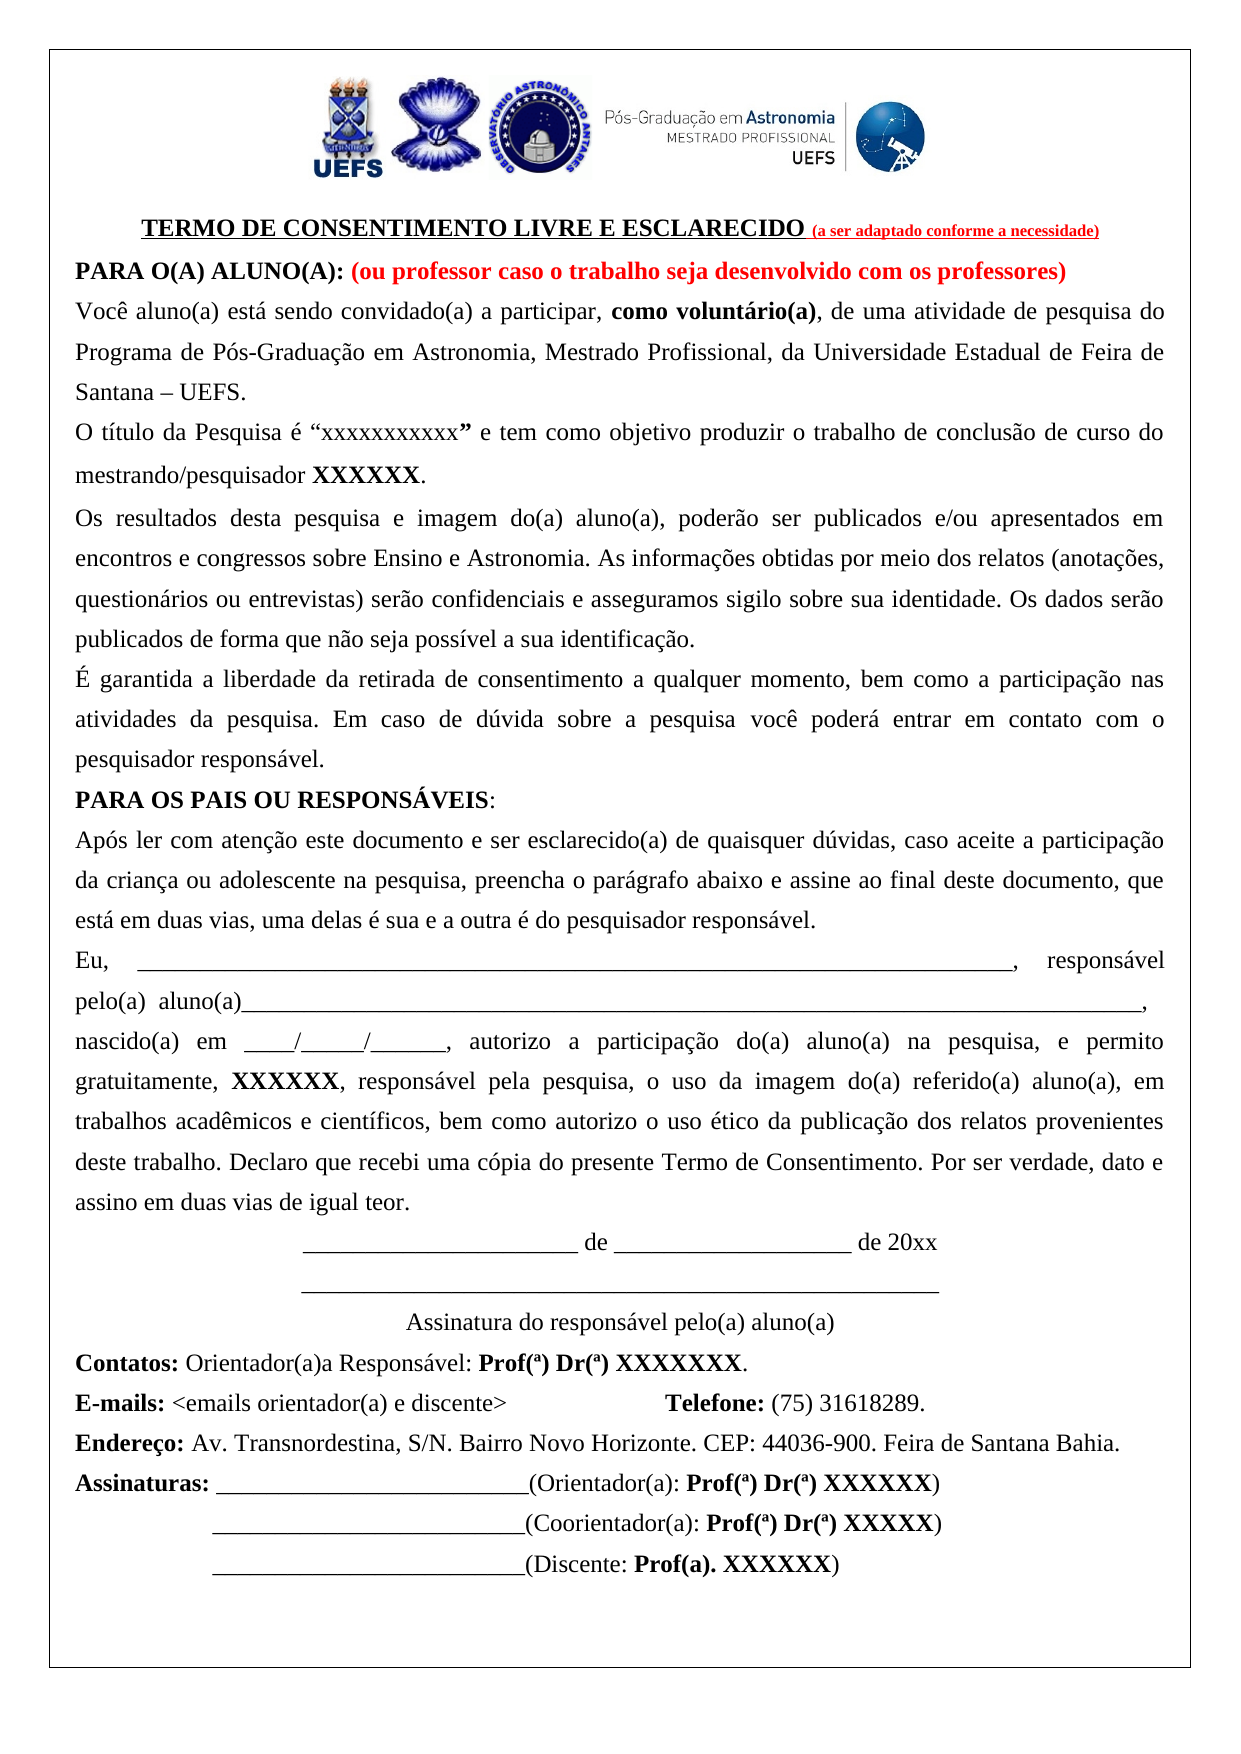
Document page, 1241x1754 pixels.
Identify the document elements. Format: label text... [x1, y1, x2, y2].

text Assinaturas: _________________________(Orientador(a): Prof(ª) Dr(ª) XXXXXX) [75, 1468, 1165, 1497]
text Assinatura do responsável pelo(a) aluno(a) [75, 1307, 1165, 1336]
text Eu, ______________________________________________________________________, responsável pelo(a) aluno(a)________________________________________________________________________, [75, 946, 1165, 1014]
text nascido(a) em ____/_____/______, autorizo a participação do(a) aluno(a) na pesquisa, e permito gratuitamente, XXXXXX, responsável pela pesquisa, o uso da imagem do(a) referido(a) aluno(a), em trabalhos acadêmicos e científicos, bem como autorizo o uso ético da publicação dos relatos provenientes deste trabalho. Declaro que recebi uma cópia do presente Termo de Consentimento. Por ser verdade, dato e assino em duas vias de igual teor. [75, 1026, 1165, 1216]
text Contatos: Orientador(a)a Responsável: Prof(ª) Dr(ª) XXXXXXX. [75, 1348, 1165, 1376]
text O título da Pesquisa é “xxxxxxxxxxx” e tem como objetivo produzir o trabalho de conclusão de curso do mestrando/pesquisador XXXXXX. [75, 417, 1165, 489]
picture [488, 75, 593, 180]
text Após ler com atenção este documento e ser esclarecido(a) de quaisquer dúvidas, caso aceite a participação da criança ou adolescente na pesquisa, preencha o parágrafo abaixo e assine ao final deste documento, que está em duas vias, uma delas é sua e a outra é do pesquisador responsável. [75, 825, 1165, 934]
text PARA OS PAIS OU RESPONSÁVEIS: [75, 785, 1165, 813]
text _________________________(Discente: Prof(a). XXXXXX) [75, 1549, 1165, 1577]
text É garantida a liberdade da retirada de consentimento a qualquer momento, bem como a participação nas atividades da pesquisa. Em caso de dúvida sobre a pesquisa você poderá entrar em contato com o pesquisador responsável. [75, 664, 1165, 773]
picture [596, 95, 932, 180]
text Os resultados desta pesquisa e imagem do(a) aluno(a), poderão ser publicados e/ou apresentados em encontros e congressos sobre Ensino e Astronomia. As informações obtidas por meio dos relatos (anotações, questionários ou entrevistas) serão confidenciais e asseguramos sigilo sobre sua identidade. Os dados serão publicados de forma que não seja possível a sua identificação. [75, 503, 1165, 653]
picture [390, 75, 485, 180]
text Endereço: Av. Transnordestina, S/N. Bairro Novo Horizonte. CEP: 44036-900. Feira de Santana Bahia. [75, 1428, 1165, 1457]
text _________________________(Coorientador(a): Prof(ª) Dr(ª) XXXXX) [75, 1508, 1165, 1537]
picture [308, 76, 387, 180]
text TERMO DE CONSENTIMENTO LIVRE E ESCLARECIDO (a ser adaptado conforme a necessidade) [75, 213, 1165, 242]
text ______________________ de ___________________ de 20xx [75, 1227, 1165, 1256]
text PARA O(A) ALUNO(A): (ou professor caso o trabalho seja desenvolvido com os professores) [75, 256, 1165, 285]
text ___________________________________________________ [75, 1267, 1165, 1296]
text E-mails: <emails orientador(a) e discente> Telefone: (75) 31618289. [75, 1388, 1165, 1417]
text Você aluno(a) está sendo convidado(a) a participar, como voluntário(a), de uma atividade de pesquisa do Programa de Pós-Graduação em Astronomia, Mestrado Profissional, da Universidade Estadual de Feira de Santana – UEFS. [75, 296, 1165, 406]
